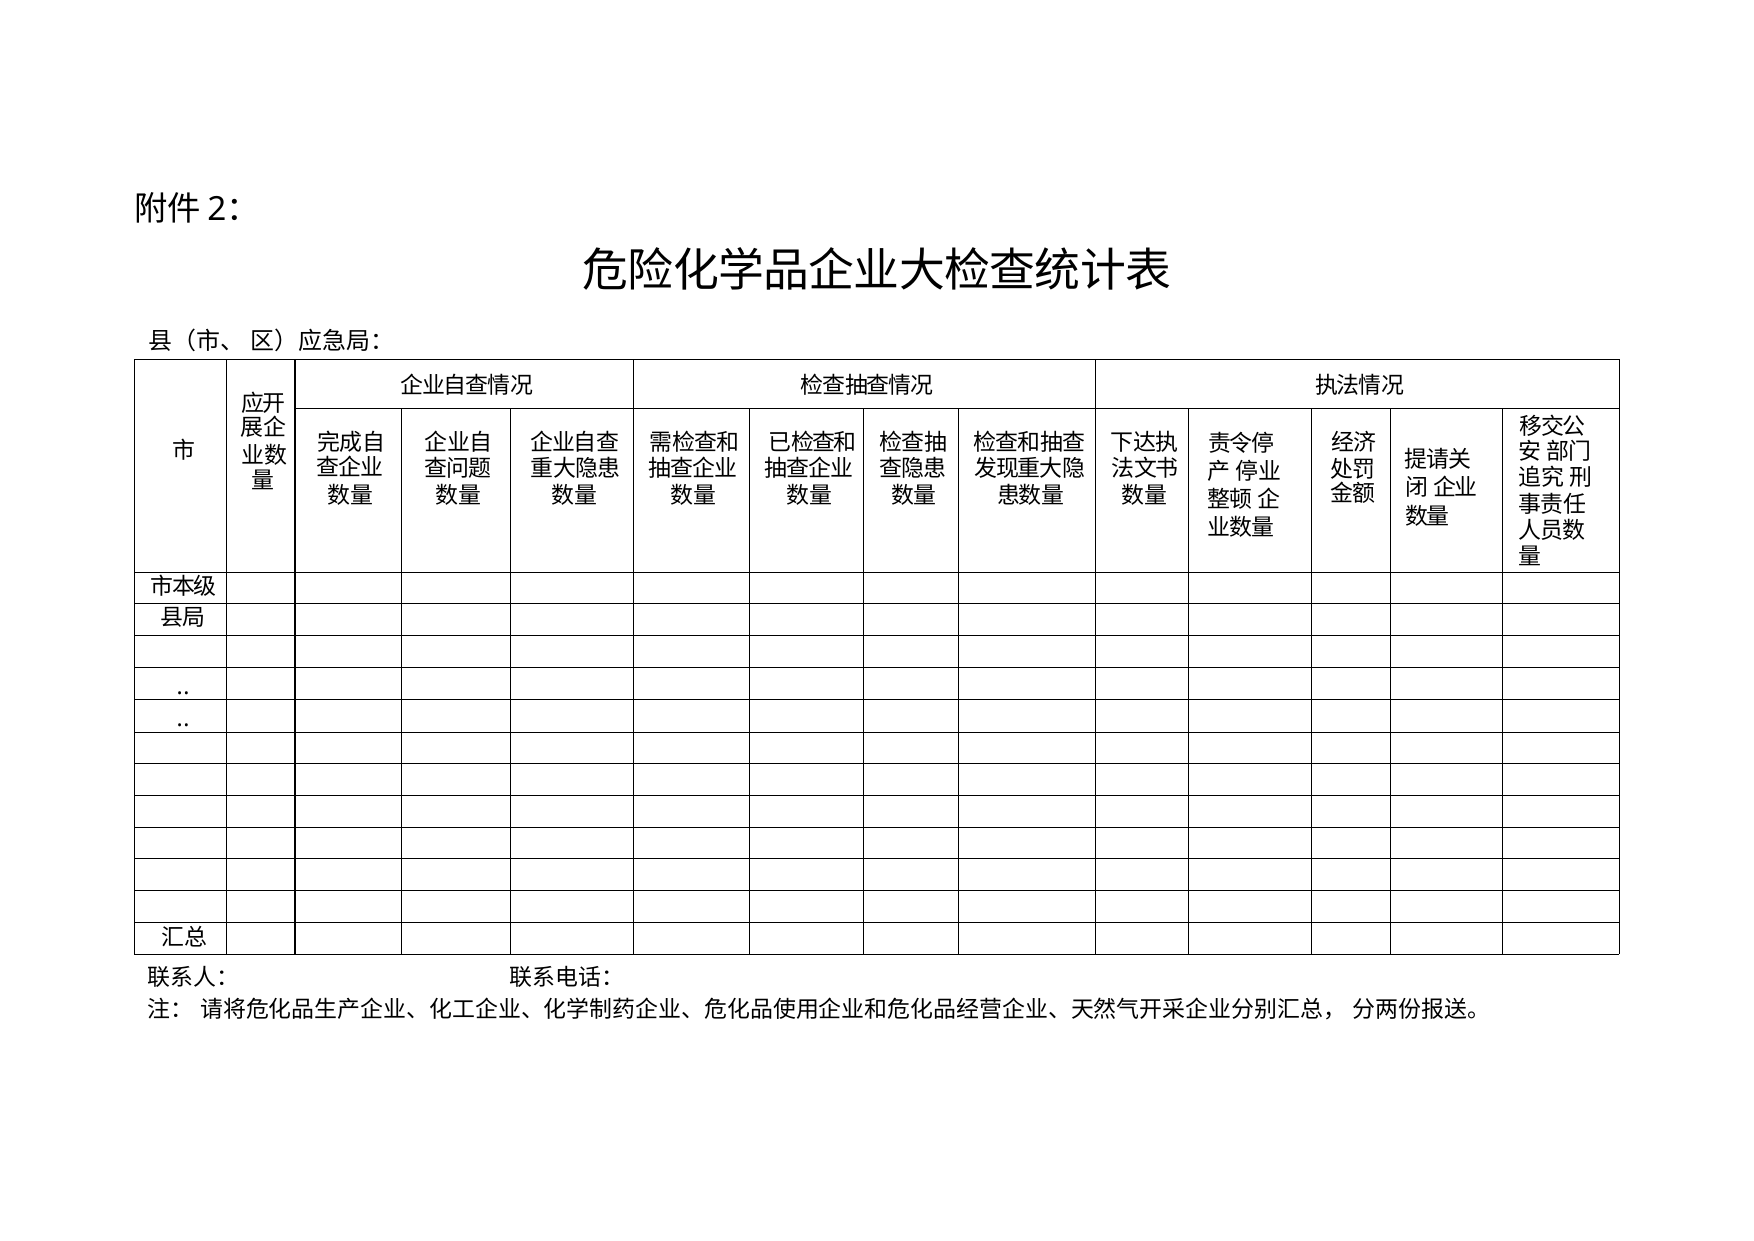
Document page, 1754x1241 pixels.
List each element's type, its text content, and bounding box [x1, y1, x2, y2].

table_cell [1312, 828, 1390, 858]
table_cell [750, 764, 863, 795]
table_cell [1391, 700, 1502, 731]
table_cell [1096, 891, 1188, 922]
table_cell [1391, 859, 1502, 890]
table_cell [511, 859, 633, 890]
table_cell [864, 573, 958, 603]
table_cell [227, 764, 294, 795]
table_cell [864, 891, 958, 922]
table_cell [135, 733, 226, 763]
table_cell [864, 796, 958, 826]
table_cell [1503, 636, 1619, 666]
table_cell [1189, 668, 1311, 699]
text 附件2： [134, 170, 1620, 233]
table_cell [296, 573, 401, 603]
table_cell [959, 764, 1095, 795]
text 注： 请将危化品生产企业、化工企业、化学制药企业、危化品使用企业和危化品经营企业、天然气开采企业分别汇总， 分两份报送。 [134, 995, 1620, 1023]
table_cell 检查和抽查 发现重大隐 患数量 [959, 409, 1095, 571]
table_cell [1096, 604, 1188, 635]
table_cell [511, 733, 633, 763]
table_cell [135, 891, 226, 922]
table_cell [1503, 859, 1619, 890]
table_cell [959, 828, 1095, 858]
table_cell [511, 828, 633, 858]
text 危险化学品企业大检查统计表 [134, 233, 1620, 299]
table_cell [1503, 700, 1619, 731]
table_cell [634, 891, 749, 922]
table_cell [135, 859, 226, 890]
table_cell 企业自 查问题 数量 [402, 409, 510, 571]
table_cell [296, 764, 401, 795]
table_cell [750, 668, 863, 699]
table_cell 市本级 [135, 573, 226, 603]
table_cell [864, 828, 958, 858]
table_cell [959, 573, 1095, 603]
table_cell [750, 796, 863, 826]
table_cell [1189, 923, 1311, 954]
table_cell [1189, 828, 1311, 858]
table_cell 检查抽 查隐患 数量 [864, 409, 958, 571]
table_cell [864, 604, 958, 635]
table_cell [864, 636, 958, 666]
table_header 应开 展企 业数 量 [227, 360, 294, 571]
table_cell [1503, 668, 1619, 699]
table_cell [296, 828, 401, 858]
table_cell [864, 700, 958, 731]
table_cell [402, 700, 510, 731]
table_cell [511, 668, 633, 699]
table_cell [296, 668, 401, 699]
table_cell [402, 573, 510, 603]
table_cell 需检查和 抽查企业 数量 [634, 409, 749, 571]
table_cell [227, 700, 294, 731]
table_cell [634, 796, 749, 826]
table_cell [1189, 700, 1311, 731]
table_cell [511, 636, 633, 666]
table_cell [135, 828, 226, 858]
table_cell [402, 923, 510, 954]
table_cell [1312, 891, 1390, 922]
table_cell [511, 923, 633, 954]
table_cell [227, 733, 294, 763]
table_cell [1503, 891, 1619, 922]
table_cell [750, 733, 863, 763]
table_cell [1096, 668, 1188, 699]
table_cell .. [135, 668, 226, 699]
table_cell [864, 764, 958, 795]
table_cell [1391, 891, 1502, 922]
table_cell [296, 700, 401, 731]
table_cell [1503, 733, 1619, 763]
table_cell [402, 764, 510, 795]
table_cell [1391, 733, 1502, 763]
table_cell [750, 891, 863, 922]
table_cell 责令停产 停业整顿 企业数量 [1189, 409, 1311, 571]
table_cell [634, 923, 749, 954]
table_cell 提请关闭 企业数量 [1391, 409, 1502, 571]
table_cell [634, 604, 749, 635]
table_cell [634, 859, 749, 890]
table_cell [634, 668, 749, 699]
table_cell 企业自查 重大隐患 数量 [511, 409, 633, 571]
table_cell [1096, 828, 1188, 858]
table_cell [1189, 733, 1311, 763]
table_cell [864, 668, 958, 699]
table_cell [402, 604, 510, 635]
table_cell [1096, 573, 1188, 603]
table_cell [511, 573, 633, 603]
table_cell [634, 828, 749, 858]
table_cell [1391, 764, 1502, 795]
table_cell [1189, 859, 1311, 890]
table_cell [296, 604, 401, 635]
table_cell [1189, 764, 1311, 795]
table_cell [1096, 700, 1188, 731]
table_cell 完成自 查企业 数量 [296, 409, 401, 571]
table_cell 县局 [135, 604, 226, 635]
table_cell [1391, 828, 1502, 858]
table_cell [227, 668, 294, 699]
table_cell [227, 796, 294, 826]
table_cell [1391, 668, 1502, 699]
table_cell [402, 636, 510, 666]
table_cell [959, 636, 1095, 666]
table_header 执法情况 [1096, 360, 1619, 408]
table_cell [1503, 796, 1619, 826]
table_header 企业自查情况 [296, 360, 633, 408]
table_cell [1189, 891, 1311, 922]
table_cell [402, 668, 510, 699]
table_cell [1096, 764, 1188, 795]
table_cell [750, 700, 863, 731]
table_cell [402, 891, 510, 922]
table_cell [296, 923, 401, 954]
table_cell [296, 859, 401, 890]
table_cell [135, 636, 226, 666]
table_cell [1189, 573, 1311, 603]
table_cell [634, 636, 749, 666]
table_cell [227, 573, 294, 603]
table_cell [1391, 573, 1502, 603]
table_cell [511, 604, 633, 635]
table_cell [296, 636, 401, 666]
table_cell [959, 700, 1095, 731]
table_cell [634, 700, 749, 731]
table_cell [634, 733, 749, 763]
table_cell [634, 764, 749, 795]
table_cell [959, 923, 1095, 954]
table_cell [511, 764, 633, 795]
table_cell .. [135, 700, 226, 731]
table_cell [750, 859, 863, 890]
table_cell [227, 636, 294, 666]
table_cell [1189, 636, 1311, 666]
table_cell 汇总 [135, 923, 226, 954]
table_cell [864, 859, 958, 890]
table_cell [1312, 604, 1390, 635]
table_cell [296, 796, 401, 826]
table_cell [1391, 923, 1502, 954]
table_cell [227, 828, 294, 858]
table_cell [750, 636, 863, 666]
table_cell [959, 733, 1095, 763]
table_cell [135, 764, 226, 795]
table_cell [1312, 668, 1390, 699]
table_cell [1312, 796, 1390, 826]
table_cell [959, 796, 1095, 826]
table_cell [864, 923, 958, 954]
table_cell [1096, 859, 1188, 890]
table_cell 经济 处罚 金额 [1312, 409, 1390, 571]
table_cell [1503, 764, 1619, 795]
table_cell [1312, 733, 1390, 763]
text 县（市、 区）应急局： [134, 326, 1620, 355]
table_cell 已检查和 抽查企业 数量 [750, 409, 863, 571]
table_cell [402, 859, 510, 890]
table_cell [1096, 636, 1188, 666]
table_cell [959, 859, 1095, 890]
table_cell [1503, 573, 1619, 603]
table_cell [959, 604, 1095, 635]
table_cell [1189, 796, 1311, 826]
table_cell [511, 796, 633, 826]
table_cell [1312, 636, 1390, 666]
table_cell [1096, 923, 1188, 954]
table_cell [402, 733, 510, 763]
text 联系人： 联系电话： [134, 963, 1620, 991]
table_cell [1312, 764, 1390, 795]
table_cell [1312, 923, 1390, 954]
table_cell [1503, 923, 1619, 954]
table_cell [1312, 859, 1390, 890]
table_cell [511, 891, 633, 922]
table_cell [402, 796, 510, 826]
table_cell [227, 859, 294, 890]
table_cell [1503, 604, 1619, 635]
table_cell [402, 828, 510, 858]
table_cell [959, 668, 1095, 699]
table_cell [227, 891, 294, 922]
table_cell [1503, 828, 1619, 858]
table_cell [750, 828, 863, 858]
table_cell [296, 891, 401, 922]
table_cell [1096, 733, 1188, 763]
table_cell [750, 604, 863, 635]
table_cell [227, 923, 294, 954]
table_cell [1312, 700, 1390, 731]
table_cell [227, 604, 294, 635]
table_cell [634, 573, 749, 603]
table_cell [1189, 604, 1311, 635]
table_cell [1391, 604, 1502, 635]
table_cell [1096, 796, 1188, 826]
table_cell [1391, 636, 1502, 666]
table_cell [1312, 573, 1390, 603]
table_header 检查抽查情况 [634, 360, 1095, 408]
table_cell [296, 733, 401, 763]
table_cell [750, 923, 863, 954]
table_cell [750, 573, 863, 603]
table_cell [511, 700, 633, 731]
table_cell 移交公安 部门追究 刑事责任 人员数量 [1503, 409, 1619, 571]
table_cell [864, 733, 958, 763]
table_cell 下达执 法文书 数量 [1096, 409, 1188, 571]
table_cell [959, 891, 1095, 922]
table_cell [135, 796, 226, 826]
table_cell [1391, 796, 1502, 826]
table_header 市 [135, 360, 226, 571]
